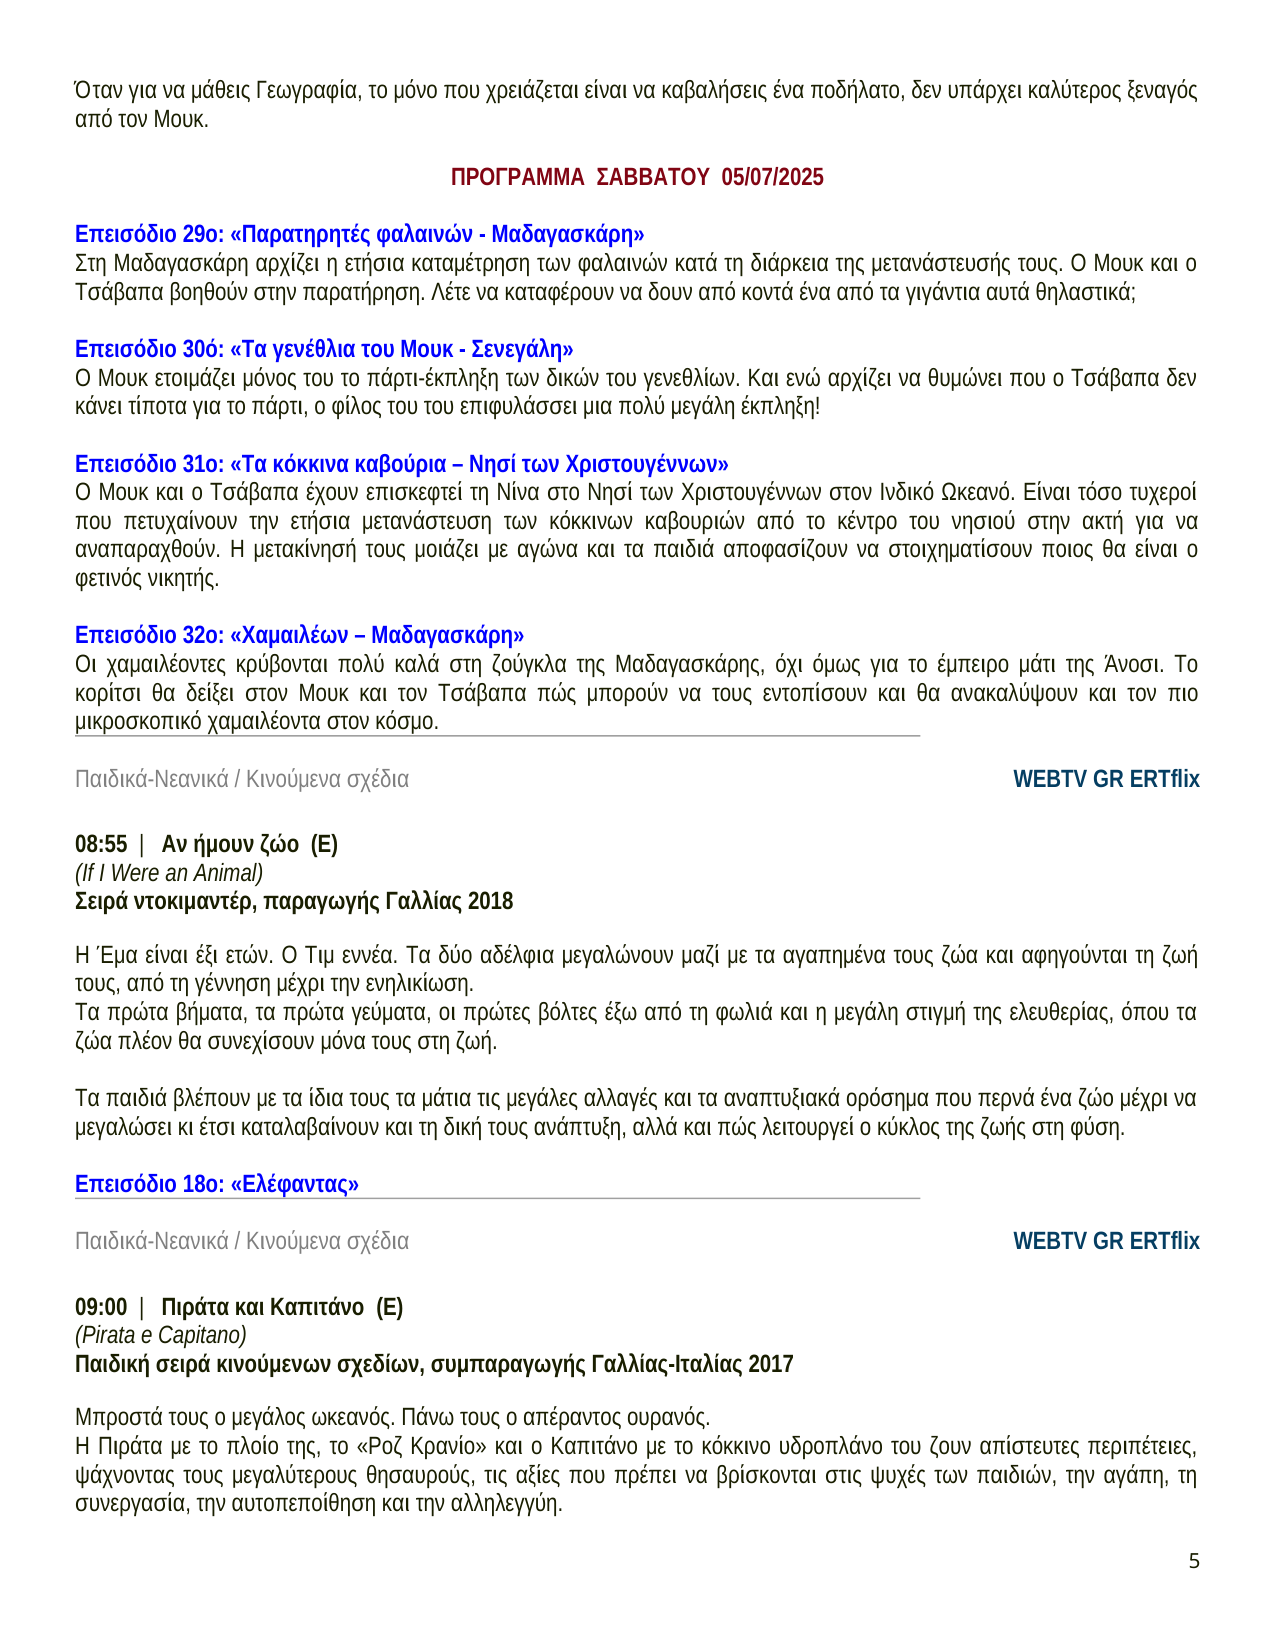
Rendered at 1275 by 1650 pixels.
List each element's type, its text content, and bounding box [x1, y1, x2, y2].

text Επεισόδιο 31ο: «Tα κόκκινα καβούρια – Νησί των Χριστουγέννων» [75, 448, 1200, 477]
text Μπροστά τους ο μεγάλος ωκεανός. Πάνω τους ο απέραντος ουρανός. [75, 1402, 1200, 1431]
text Ο Μουκ και ο Τσάβαπα έχουν επισκεφτεί τη Νίνα στο Νησί των Χριστουγέννων στον Ινδικό Ωκεανό. Είναι τόσο τυχεροί που πετυχαίνουν την ετήσια μετανάστευση των κόκκινων καβουριών από το κέντρο του νησιού στην ακτή για να αναπαραχθούν. Η μετακίνησή τους μοιάζει με αγώνα και τα παιδιά αποφασίζουν να στοιχηματίσουν ποιος θα είναι ο φετινός νικητής. [75, 477, 1200, 592]
text Οι χαμαιλέοντες κρύβονται πολύ καλά στη ζούγκλα της Μαδαγασκάρης, όχι όμως για το έμπειρο μάτι της Άνοσι. Το κορίτσι θα δείξει στον Μουκ και τον Τσάβαπα πώς μπορούν να τους εντοπίσουν και θα ανακαλύψουν και τον πιο μικροσκοπικό χαμαιλέοντα στον κόσμο. [75, 649, 1200, 735]
text Η Έμα είναι έξι ετών. Ο Τιμ εννέα. Τα δύο αδέλφια μεγαλώνουν μαζί με τα αγαπημένα τους ζώα και αφηγούνται τη ζωή τους, από τη γέννηση μέχρι την ενηλικίωση. [75, 940, 1200, 997]
table_header Παιδικά-Νεανικά / Κινούμενα σχέδια [75, 1226, 637, 1255]
table_header WEBTV GR ERTflix [638, 764, 1200, 792]
text Τα παιδιά βλέπουν με τα ίδια τους τα μάτια τις μεγάλες αλλαγές και τα αναπτυξιακά ορόσημα που περνά ένα ζώο μέχρι να μεγαλώσει κι έτσι καταλαβαίνουν και τη δική τους ανάπτυξη, αλλά και πώς λειτουργεί ο κύκλος της ζωής στη φύση. [75, 1083, 1200, 1140]
text Ο Μουκ ετοιμάζει μόνος του το πάρτι-έκπληξη των δικών του γενεθλίων. Και ενώ αρχίζει να θυμώνει που ο Τσάβαπα δεν κάνει τίποτα για το πάρτι, ο φίλος του του επιφυλάσσει μια πολύ μεγάλη έκπληξη! [75, 363, 1200, 420]
table_header Παιδικά-Νεανικά / Κινούμενα σχέδια [75, 764, 637, 792]
text 08:55 | Αν ήμουν ζώο (E) (If I Were an Animal) Σειρά ντοκιμαντέρ, παραγωγής Γαλλίας 2018 [75, 792, 1200, 915]
text 09:00 | Πιράτα και Καπιτάνο (E) (Pirata e Capitano) Παιδική σειρά κινούμενων σχεδίων, συμπαραγωγής Γαλλίας-Ιταλίας 2017 [75, 1255, 1200, 1377]
text Στη Μαδαγασκάρη αρχίζει η ετήσια καταμέτρηση των φαλαινών κατά τη διάρκεια της μετανάστευσής τους. Ο Μουκ και ο Τσάβαπα βοηθούν στην παρατήρηση. Λέτε να καταφέρουν να δουν από κοντά ένα από τα γιγάντια αυτά θηλαστικά; [75, 248, 1200, 305]
text Η Πιράτα με το πλοίο της, το «Ροζ Κρανίο» και ο Καπιτάνο με το κόκκινο υδροπλάνο του ζουν απίστευτες περιπέτειες, ψάχνοντας τους μεγαλύτερους θησαυρούς, τις αξίες που πρέπει να βρίσκονται στις ψυχές των παιδιών, την αγάπη, τη συνεργασία, την αυτοπεποίθηση και την αλληλεγγύη. [75, 1431, 1200, 1517]
table_header WEBTV GR ERTflix [638, 1226, 1200, 1255]
text Όταν για να μάθεις Γεωγραφία, το μόνο που χρειάζεται είναι να καβαλήσεις ένα ποδήλατο, δεν υπάρχει καλύτερος ξεναγός από τον Μουκ. [75, 75, 1200, 132]
text Επεισόδιο 32ο: «Xαμαιλέων – Μαδαγασκάρη» [75, 620, 1200, 649]
text ΠΡΟΓΡΑΜΜΑ ΣΑΒΒΑΤΟΥ 05/07/2025 [75, 162, 1200, 191]
text Τα πρώτα βήματα, τα πρώτα γεύματα, οι πρώτες βόλτες έξω από τη φωλιά και η μεγάλη στιγμή της ελευθερίας, όπου τα ζώα πλέον θα συνεχίσουν μόνα τους στη ζωή. [75, 997, 1200, 1054]
text Επεισόδιο 30ό: «Τα γενέθλια του Μουκ - Σενεγάλη» [75, 334, 1200, 363]
text Επεισόδιο 29ο: «Παρατηρητές φαλαινών - Μαδαγασκάρη» [75, 219, 1200, 248]
text Eπεισόδιο 18ο: «Ελέφαντας» [75, 1169, 1200, 1198]
